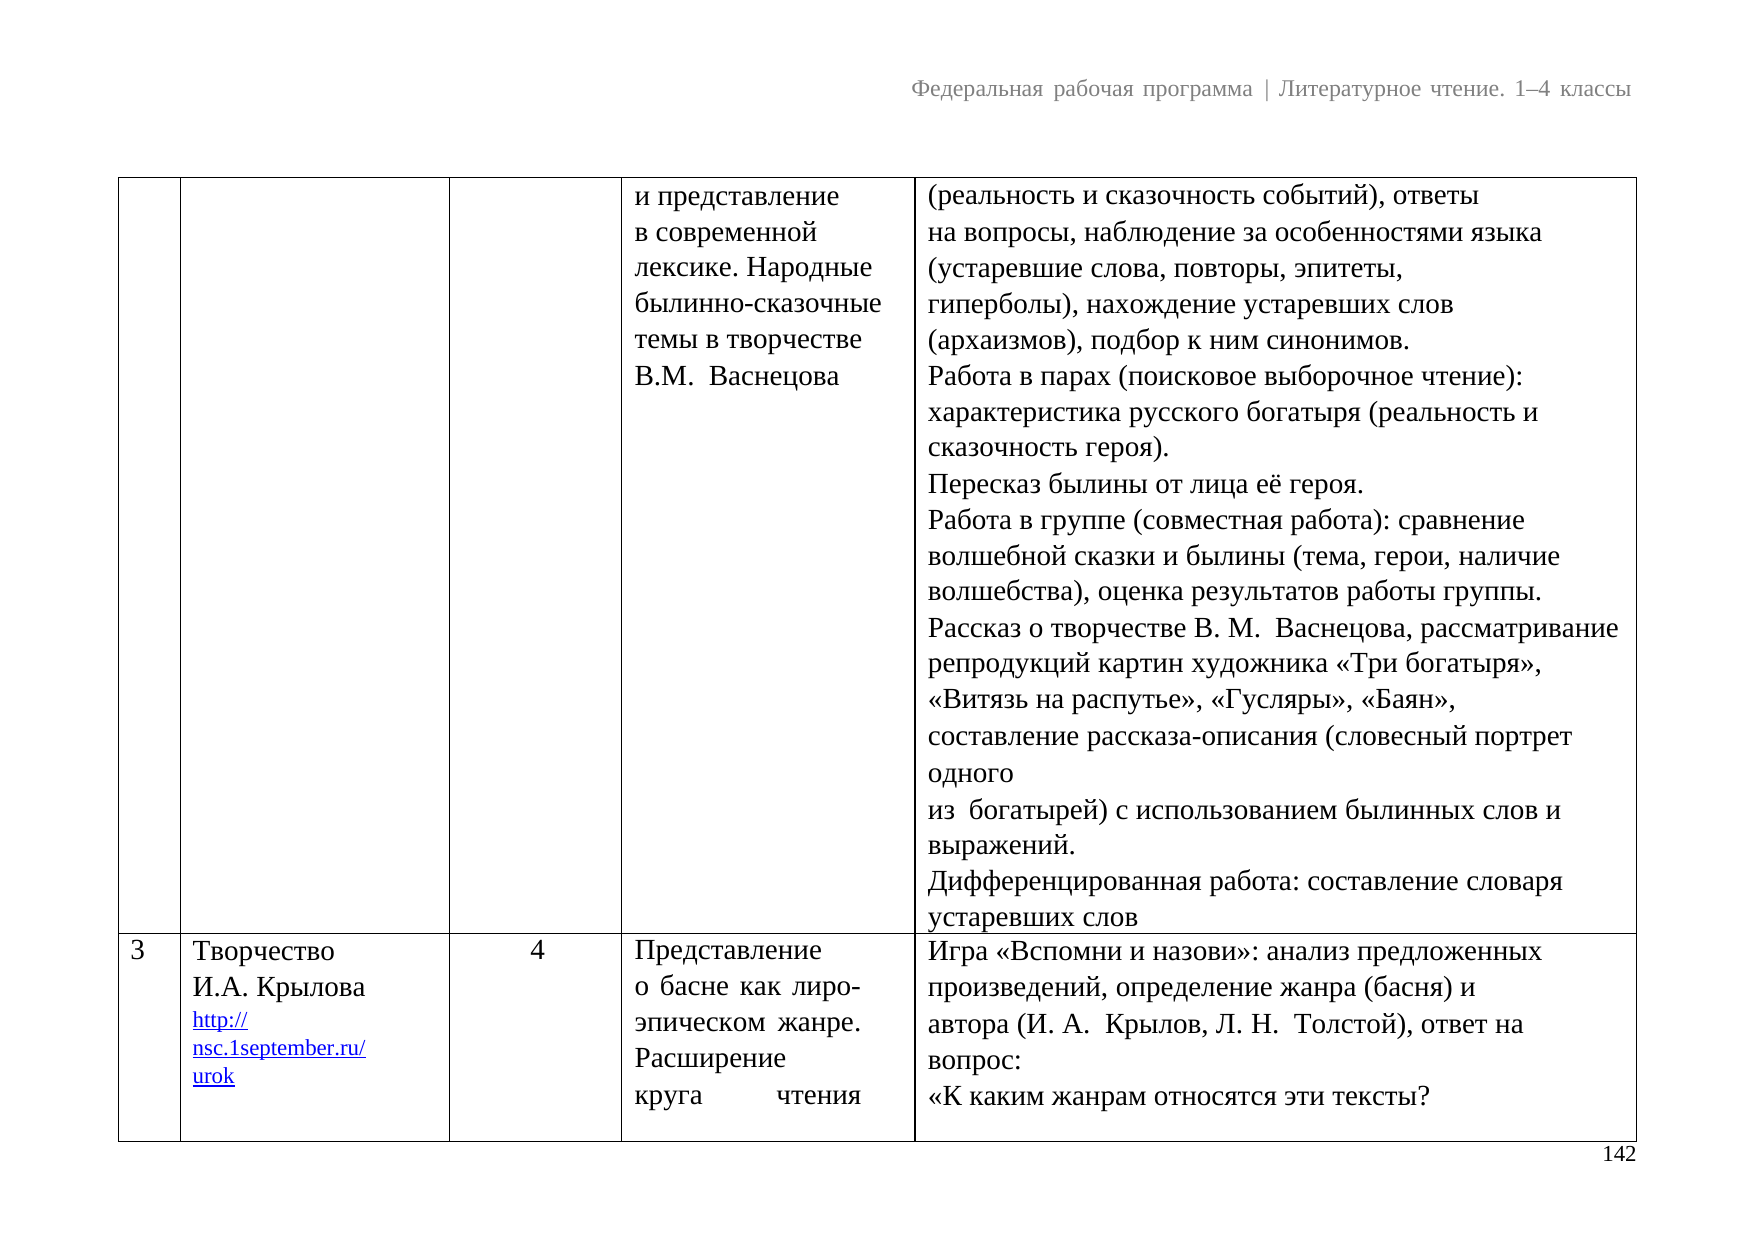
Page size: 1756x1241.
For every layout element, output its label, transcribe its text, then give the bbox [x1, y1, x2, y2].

table_cell 4 [450, 934, 621, 1141]
table_header [119, 178, 180, 932]
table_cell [622, 934, 914, 1141]
table_header (реальность и сказочность событий), ответы на вопросы, наблюдение за особенностями языка (устаревшие слова, повторы, эпитеты, гиперболы), нахождение устаревших слов (архаизмов), подбор к ним синонимов. Работа в парах (поисковое выборочное чтение): характеристика русского богатыря (реальность и сказочность героя). Пересказ былины от лица её героя. Работа в группе (совместная работа): сравнение волшебной сказки и былины (тема, герои, наличие волшебства), оценка результатов работы группы. Рассказ о творчестве В. М. Васнецова, рассматривание репродукций картин художника «Три богатыря», «Витязь на распутье», «Гусляры», «Баян», составление рассказа-описания (словесный портрет одного из богатырей) с использованием былинных слов и выражений. Дифференцированная работа: составление словаря устаревших слов [916, 178, 1636, 932]
table_header [450, 178, 621, 932]
table_header и представление в современной лексике. Народные былинно-сказочные темы в творчестве В.М. Васнецова [622, 178, 914, 932]
table_cell 3 [119, 934, 180, 1141]
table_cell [181, 934, 449, 1141]
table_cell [916, 934, 1636, 1141]
table_header [181, 178, 449, 932]
